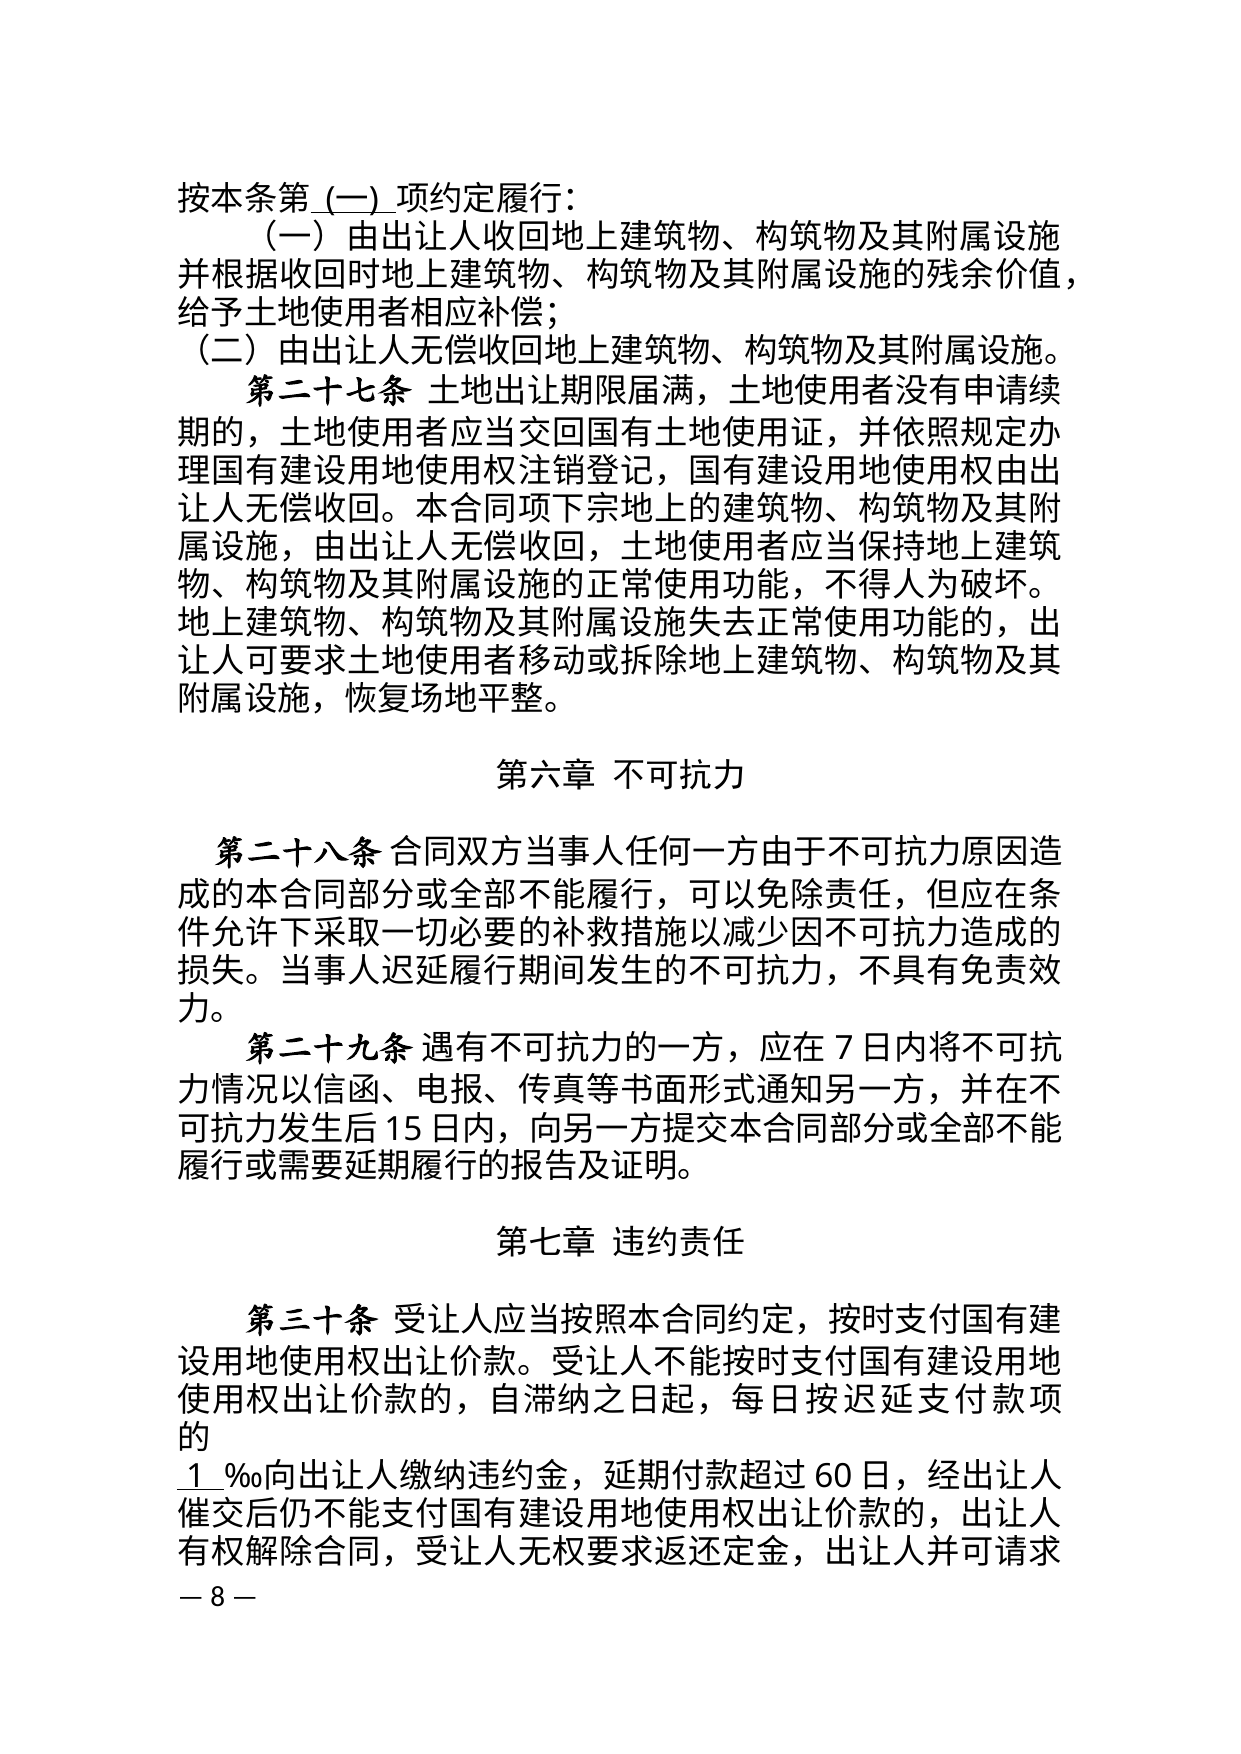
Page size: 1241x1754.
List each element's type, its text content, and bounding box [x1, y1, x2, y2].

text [177, 1454, 1063, 1568]
text （二）由出让人无偿收回地上建筑物、构筑物及其附属设施。 [177, 329, 1063, 367]
text 第二十七条 土地出让期限届满，土地使用者没有申请续期的，土地使用者应当交回国有土地使用证，并依照规定办理国有建设用地使用权注销登记，国有建设用地使用权由出让人无偿收回。本合同项下宗地上的建筑物、构筑物及其附属设施，由出让人无偿收回，土地使用者应当保持地上建筑物、构筑物及其附属设施的正常使用功能，不得人为破坏。地上建筑物、构筑物及其附属设施失去正常使用功能的，出让人可要求土地使用者移动或拆除地上建筑物、构筑物及其附属设施，恢复场地平整。 [177, 367, 1063, 715]
text 第三十条 受让人应当按照本合同约定，按时支付国有建设用地使用权出让价款。受让人不能按时支付国有建设用地使用权出让价款的，自滞纳之日起，每日按迟延支付款项的 [177, 1297, 1063, 1454]
text 第七章 违约责任 [177, 1221, 1063, 1259]
text 第六章 不可抗力 [177, 753, 1063, 791]
text 第二十八条 合同双方当事人任何一方由于不可抗力原因造成的本合同部分或全部不能履行，可以免除责任，但应在条件允许下采取一切必要的补救措施以减少因不可抗力造成的损失。当事人迟延履行期间发生的不可抗力，不具有免责效力。 [177, 829, 1063, 1025]
text （一）由出让人收回地上建筑物、构筑物及其附属设施，并根据收回时地上建筑物、构筑物及其附属设施的残余价值，给予土地使用者相应补偿； [177, 215, 1063, 329]
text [177, 177, 1063, 215]
text 第二十九条 遇有不可抗力的一方，应在7日内将不可抗力情况以信函、电报、传真等书面形式通知另一方，并在不可抗力发生后15日内，向另一方提交本合同部分或全部不能履行或需要延期履行的报告及证明。 [177, 1025, 1063, 1183]
